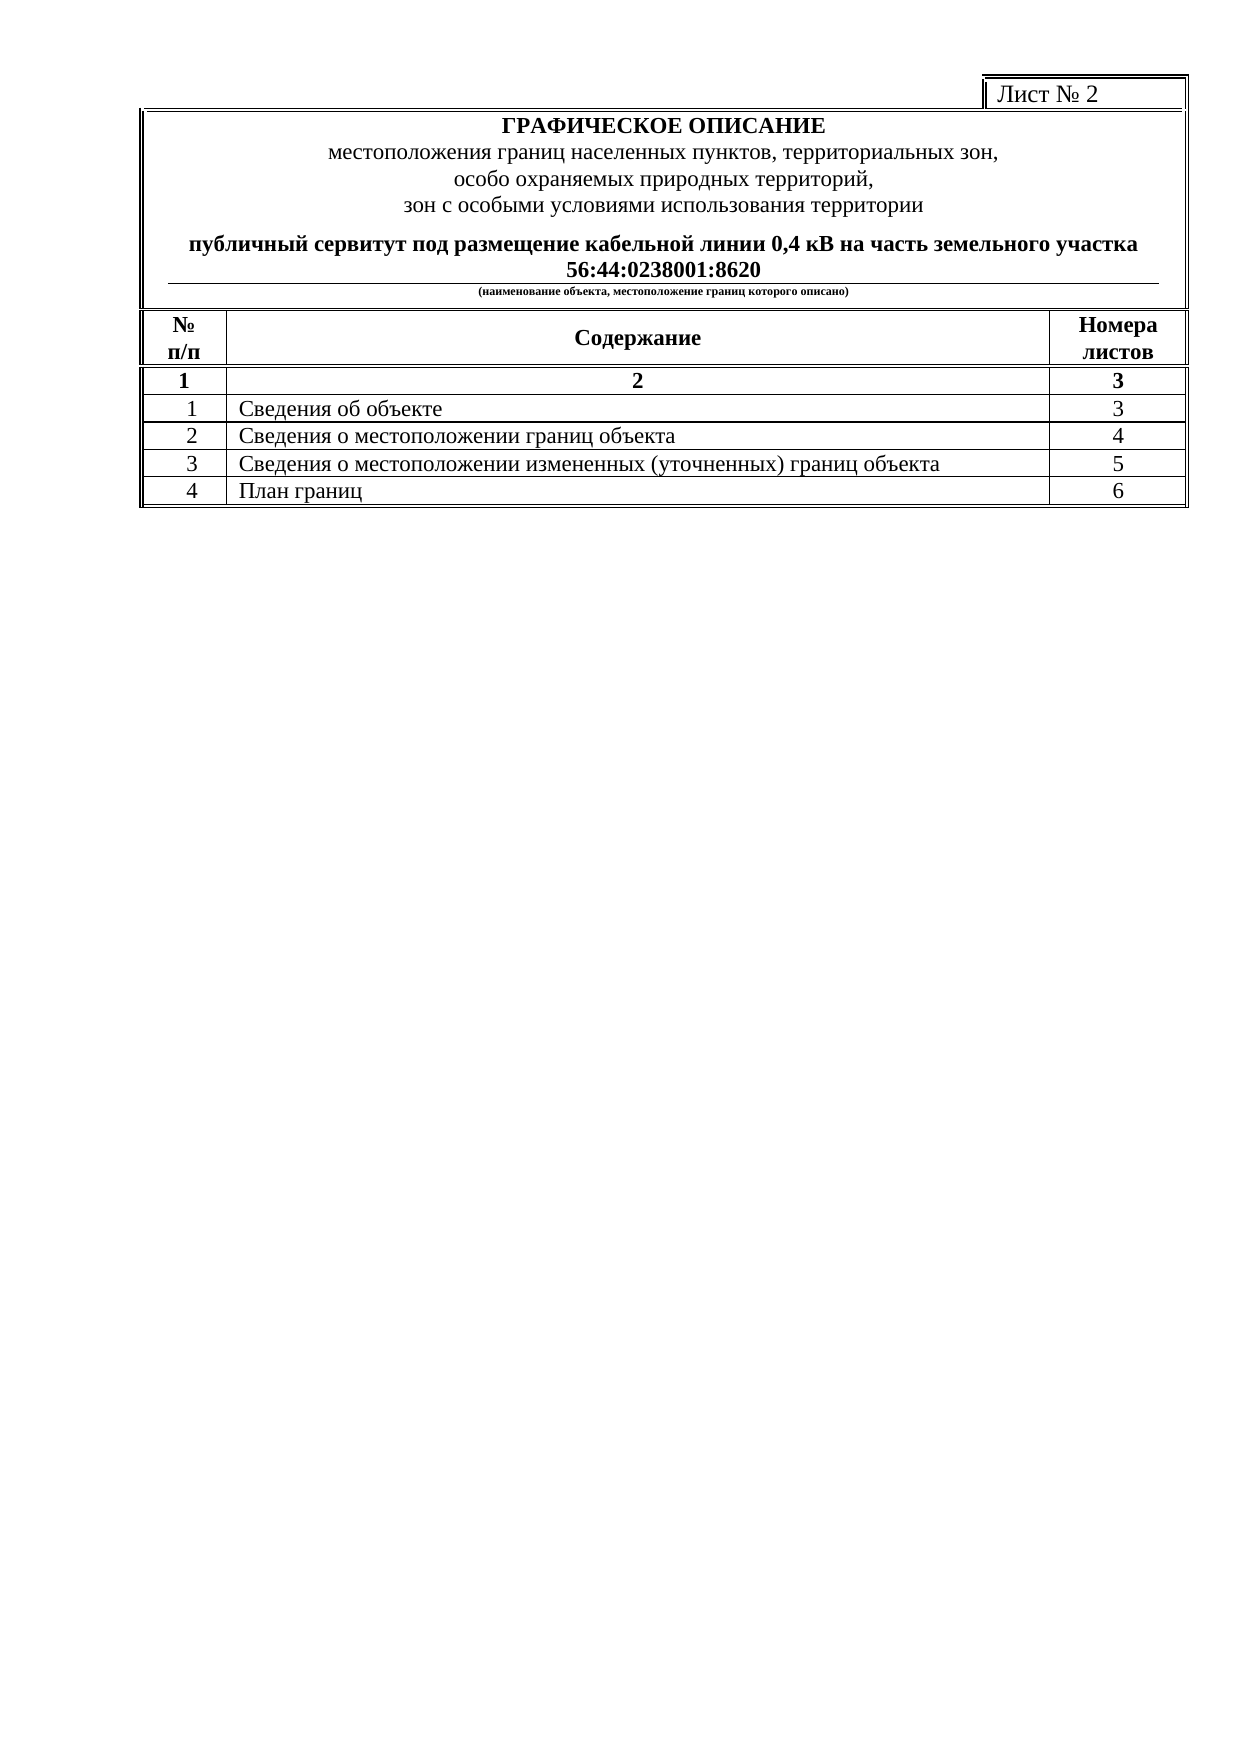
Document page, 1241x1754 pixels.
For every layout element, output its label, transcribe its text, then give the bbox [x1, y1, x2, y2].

table_header 3 [1050, 368, 1185, 394]
table_cell [1050, 395, 1185, 421]
table_cell Сведения о местоположении измененных (уточненных) границ объекта [227, 450, 1049, 476]
table_cell [144, 450, 226, 476]
table_cell [1050, 450, 1185, 476]
table_cell Сведения об объекте [227, 395, 1049, 421]
table_cell [144, 395, 226, 421]
table_cell План границ [227, 477, 1049, 503]
table_header № п/п [144, 311, 226, 364]
table_header Номера листов [1050, 311, 1185, 364]
table_header 1 [144, 368, 226, 394]
table_cell [1050, 477, 1185, 503]
table_cell [1050, 423, 1185, 449]
table_cell Сведения о местоположении границ объекта [227, 423, 1049, 449]
table_header 2 [227, 368, 1049, 394]
table_header Содержание [227, 311, 1049, 364]
table_cell [144, 423, 226, 449]
table_cell [144, 477, 226, 503]
